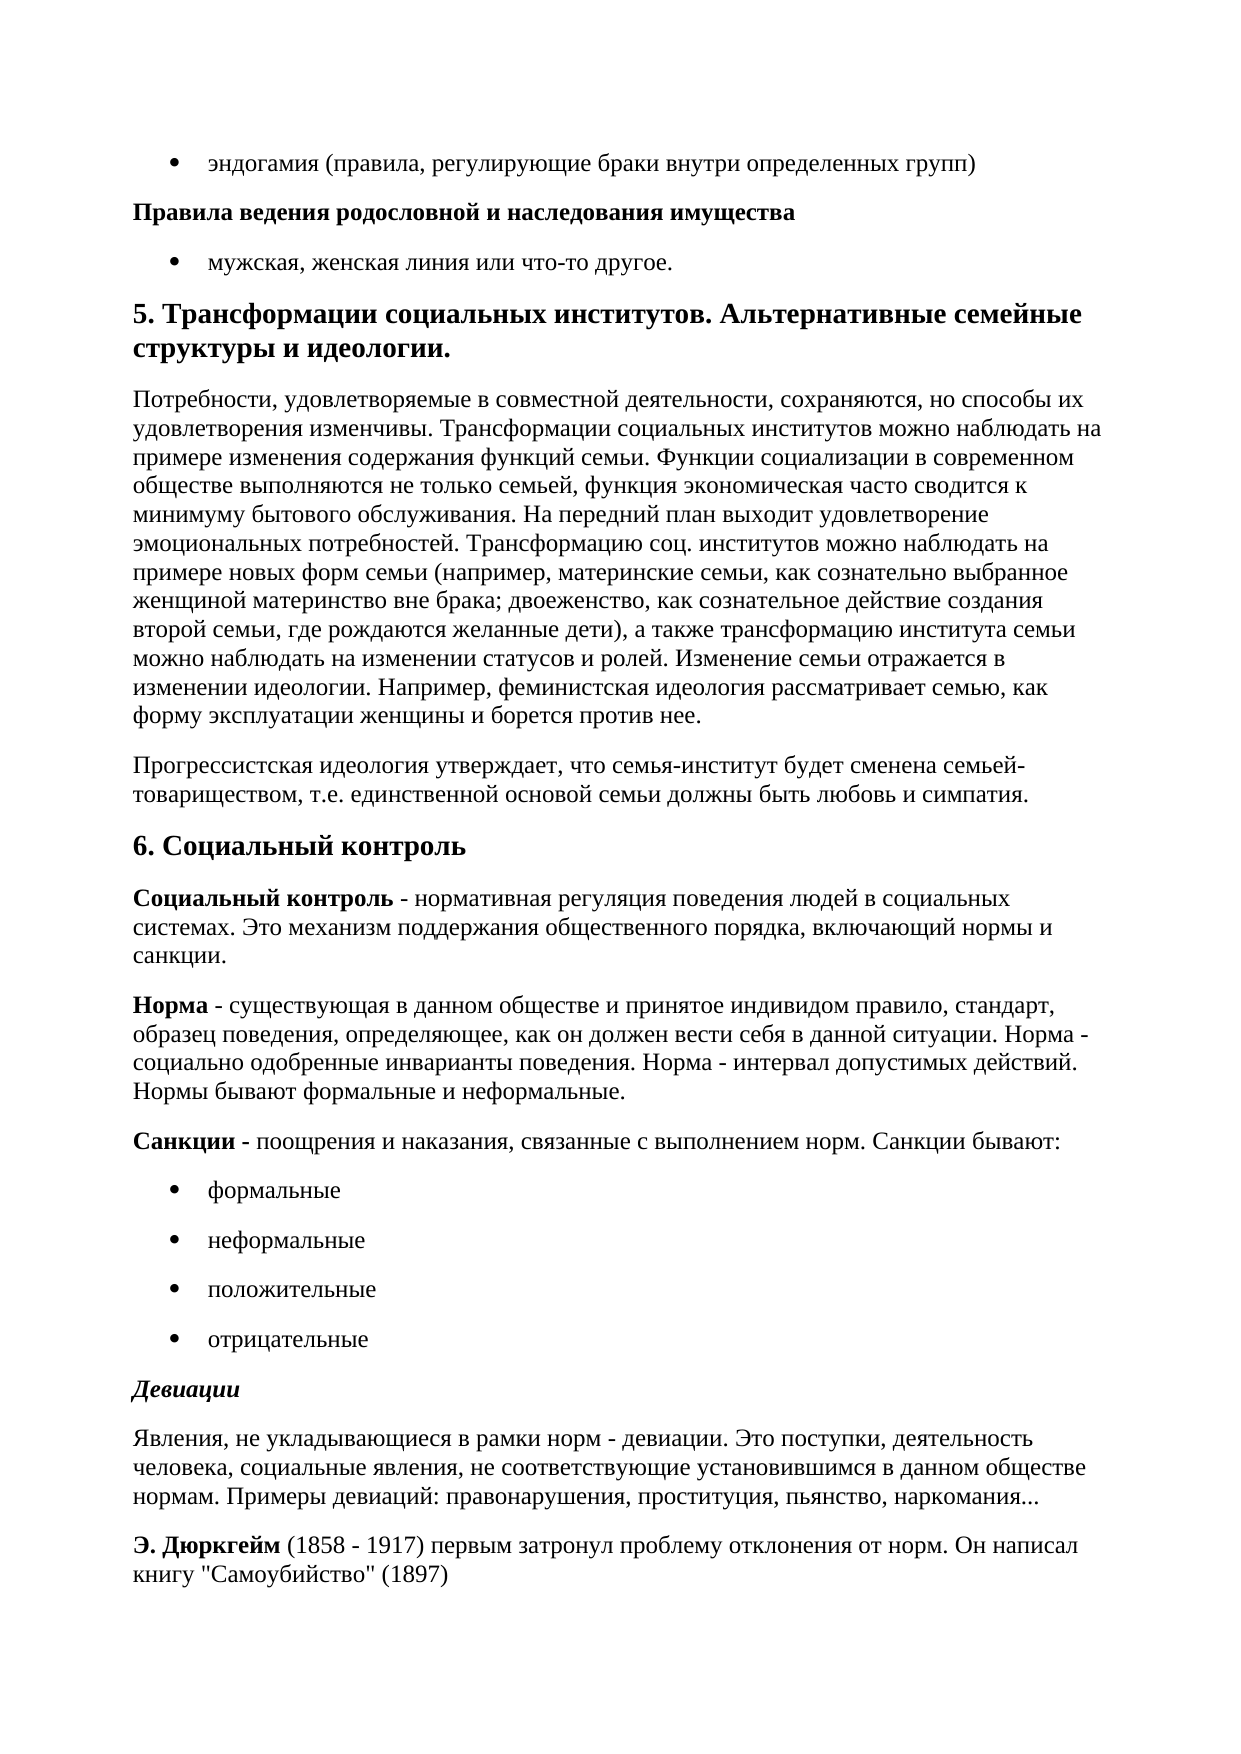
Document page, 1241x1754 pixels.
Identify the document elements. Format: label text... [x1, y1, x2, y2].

list положительные [170, 1274, 1108, 1303]
text Правила ведения родословной и наследования имущества [133, 197, 1108, 226]
list неформальные [170, 1225, 1108, 1254]
text Прогрессистская идеология утверждает, что семья-институт будет сменена семьей-товариществом, т.е. единственной основой семьи должны быть любовь и симпатия. [133, 750, 1108, 808]
text Санкции - поощрения и наказания, связанные с выполнением норм. Санкции бывают: [133, 1126, 1108, 1154]
text 5. Трансформации социальных институтов. Альтернативные семейные структуры и идеологии. [133, 296, 1108, 363]
list эндогамия (правила, регулирующие браки внутри определенных групп) [170, 148, 1108, 176]
list мужская, женская линия или что-то другое. [170, 247, 1108, 276]
text Социальный контроль - нормативная регуляция поведения людей в социальных системах. Это механизм поддержания общественного порядка, включающий нормы и санкции. [133, 883, 1108, 969]
text Девиации [133, 1374, 1108, 1402]
text Э. Дюркгейм (1858 - 1917) первым затронул проблему отклонения от норм. Он написал книгу "Самоубийство" (1897) [133, 1530, 1108, 1588]
text Потребности, удовлетворяемые в совместной деятельности, сохраняются, но способы их удовлетворения изменчивы. Трансформации социальных институтов можно наблюдать на примере изменения содержания функций семьи. Функции социализации в современном обществе выполняются не только семьей, функция экономическая часто сводится к минимуму бытового обслуживания. На передний план выходит удовлетворение эмоциональных потребностей. Трансформацию соц. институтов можно наблюдать на примере новых форм семьи (например, материнские семьи, как сознательно выбранное женщиной материнство вне брака; двоеженство, как сознательное действие создания второй семьи, где рождаются желанные дети), а также трансформацию института семьи можно наблюдать на изменении статусов и ролей. Изменение семьи отражается в изменении идеологии. Например, феминистская идеология рассматривает семью, как форму эксплуатации женщины и борется против нее. [133, 384, 1108, 729]
text Явления, не укладывающиеся в рамки норм - девиации. Это поступки, деятельность человека, социальные явления, не соответствующие установившимся в данном обществе нормам. Примеры девиаций: правонарушения, проституция, пьянство, наркомания... [133, 1423, 1108, 1509]
text 6. Социальный контроль [133, 828, 1108, 862]
list отрицательные [170, 1324, 1108, 1353]
text Норма - существующая в данном обществе и принятое индивидом правило, стандарт, образец поведения, определяющее, как он должен вести себя в данной ситуации. Норма - социально одобренные инварианты поведения. Норма - интервал допустимых действий. Нормы бывают формальные и неформальные. [133, 990, 1108, 1105]
list формальные [170, 1175, 1108, 1204]
